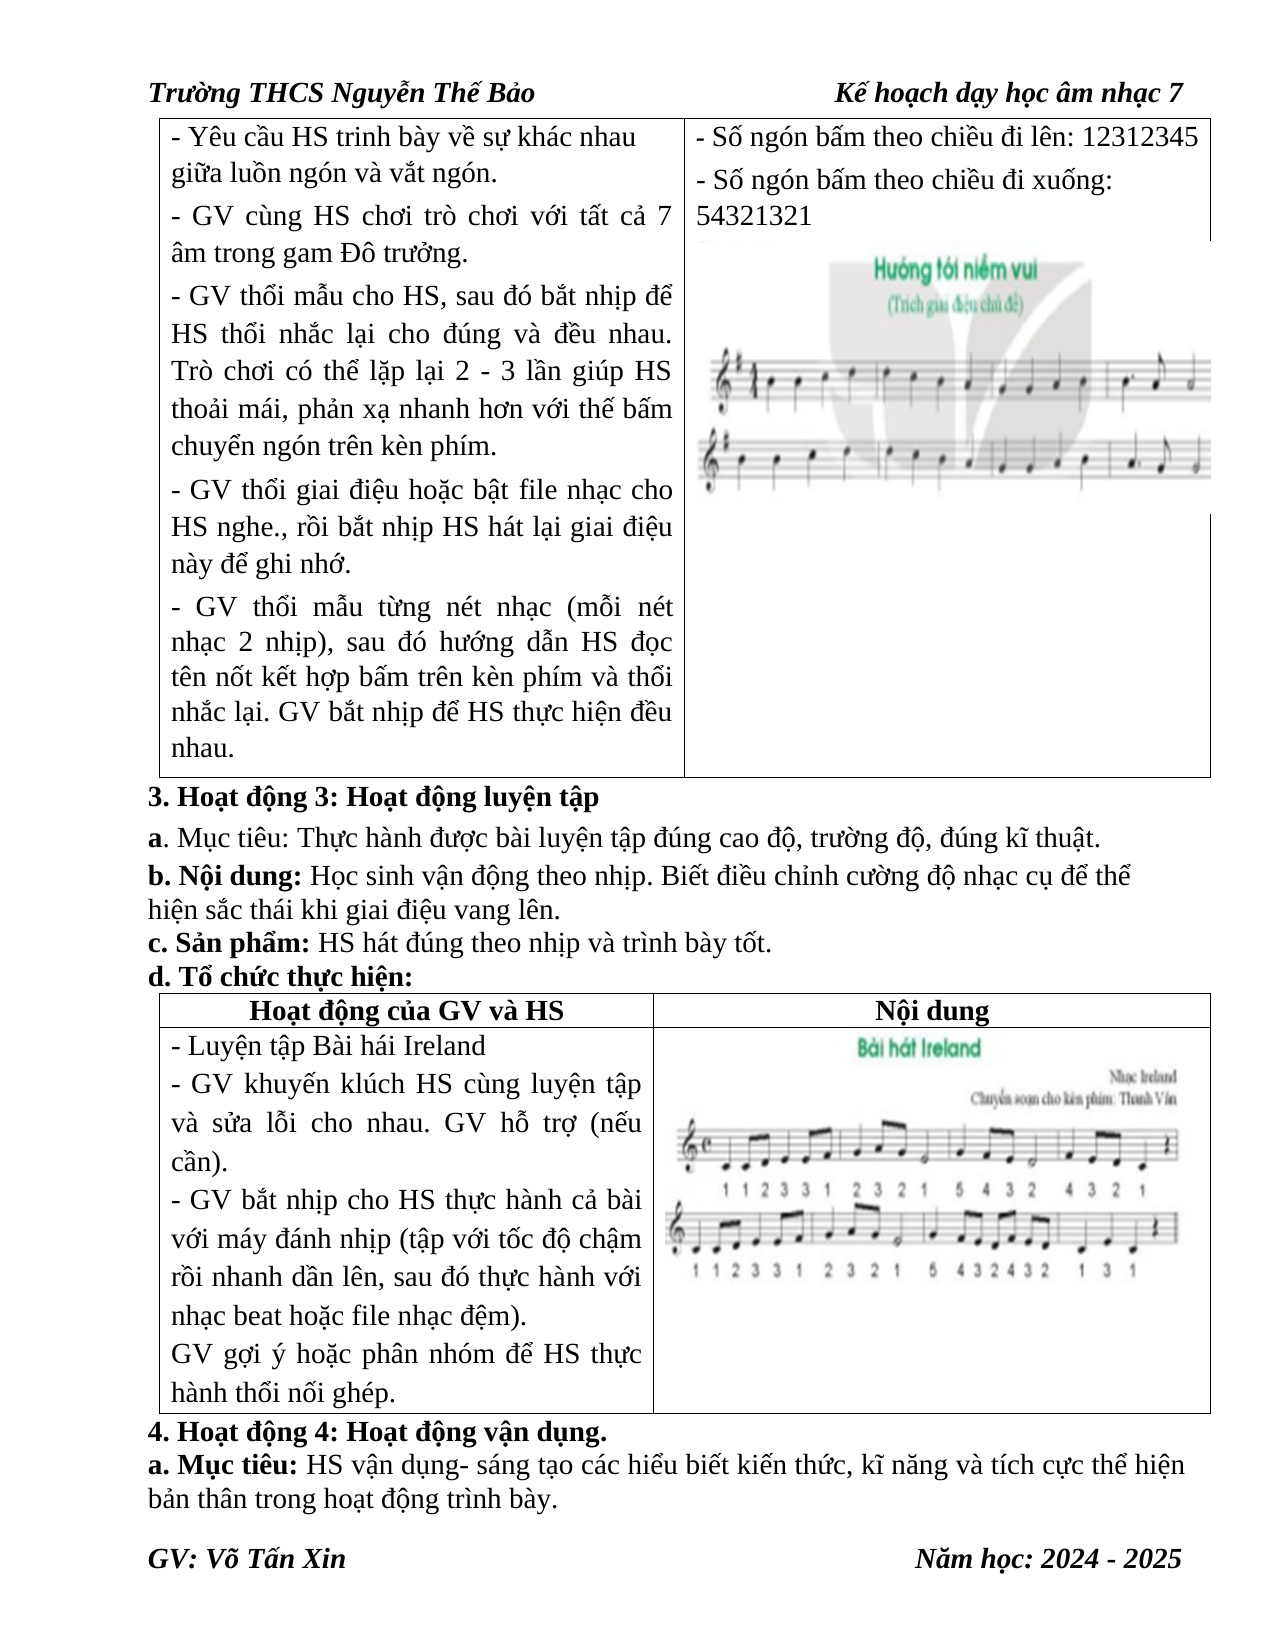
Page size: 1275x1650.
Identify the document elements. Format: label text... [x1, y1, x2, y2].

text a. Mục tiêu: Thực hành được bài luyện tập đúng cao độ, trường độ, đúng kĩ thuật. [148, 820, 1186, 853]
text b. Nội dung: Học sinh vận động theo nhịp. Biết điều chỉnh cường độ nhạc cụ để thể hiện sắc thái khi giai điệu vang lên. [148, 858, 1186, 925]
table_cell [654, 1028, 1210, 1413]
picture [695, 241, 1211, 514]
text d. Tổ chức thực hiện: [148, 959, 1186, 992]
text a. Mục tiêu: HS vận dụng- sáng tạo các hiểu biết kiến thức, kĩ năng và tích cực thể hiện bản thân trong hoạt động trình bày. [148, 1447, 1186, 1514]
text c. Sản phẩm: HS hát đúng theo nhịp và trình bày tốt. [148, 925, 1186, 959]
table_cell - Luyện tập Bài hái Ireland - GV khuyến klúch HS cùng luyện tập và sửa lỗi cho nhau. GV hỗ trợ (nếu cần). - GV bắt nhịp cho HS thực hành cả bài với máy đánh nhịp (tập với tốc độ chậm rồi nhanh dần lên, sau đó thực hành với nhạc beat hoặc file nhạc đệm). GV gợi ý hoặc phân nhóm để HS thực hành thổi nối ghép. [160, 1028, 653, 1413]
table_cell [160, 119, 684, 777]
text 4. Hoạt động 4: Hoạt động vận dụng. [148, 1414, 1186, 1447]
table_header Nội dung [654, 994, 1210, 1027]
table_header Hoạt động của GV và HS [160, 994, 653, 1027]
picture [665, 1028, 1199, 1294]
text 3. Hoạt động 3: Hoạt động luyện tập [148, 778, 1186, 813]
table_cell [685, 119, 1210, 777]
